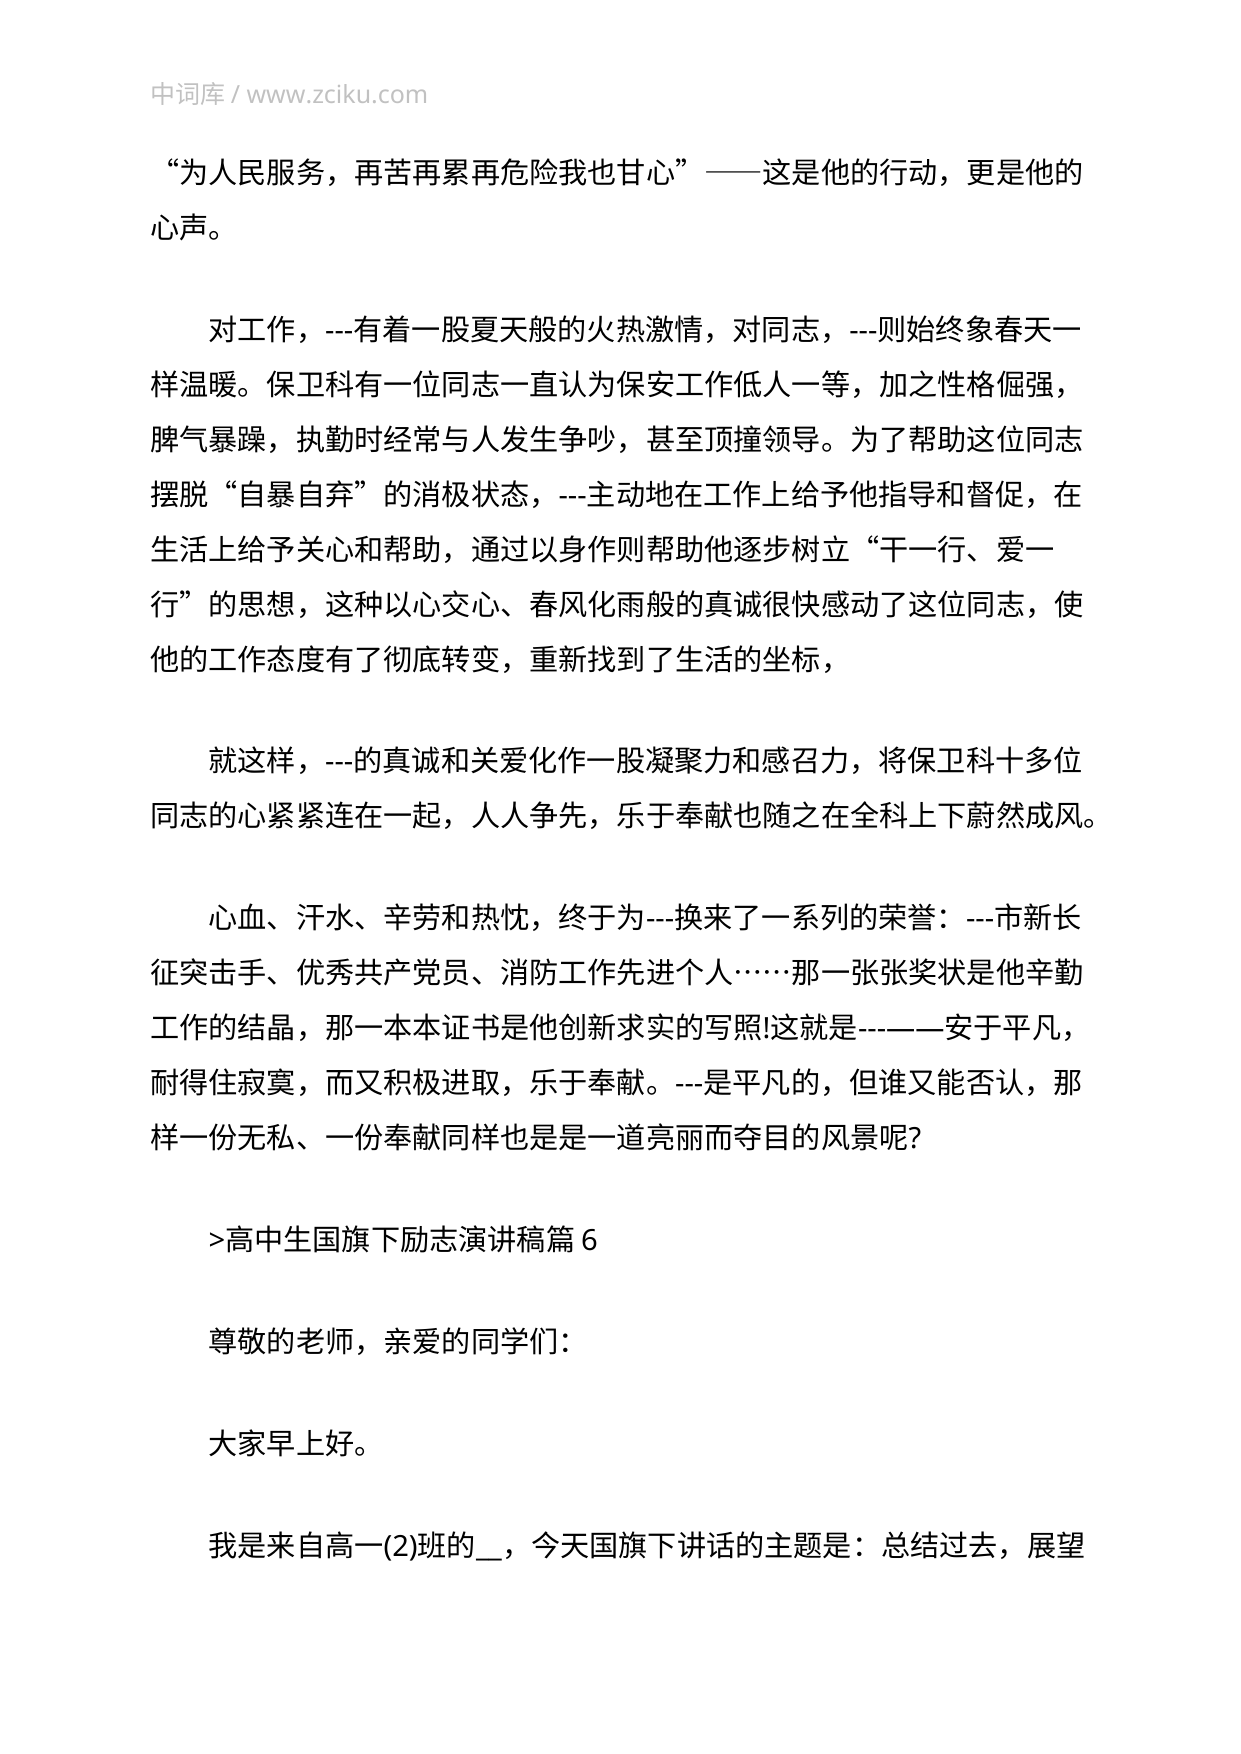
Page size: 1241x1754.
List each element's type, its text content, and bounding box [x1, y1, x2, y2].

text 对工作，---有着一股夏天般的火热激情，对同志，---则始终象春天一样温暖。保卫科有一位同志一直认为保安工作低人一等，加之性格倔强，脾气暴躁，执勤时经常与人发生争吵，甚至顶撞领导。为了帮助这位同志摆脱“自暴自弃”的消极状态，---主动地在工作上给予他指导和督促，在生活上给予关心和帮助，通过以身作则帮助他逐步树立“干一行、爱一行”的思想，这种以心交心、春风化雨般的真诚很快感动了这位同志，使他的工作态度有了彻底转变，重新找到了生活的坐标， [150, 307, 1090, 678]
text >高中生国旗下励志演讲稿篇6 [150, 1217, 1090, 1259]
text 心血、汗水、辛劳和热忱，终于为---换来了一系列的荣誉：---市新长征突击手、优秀共产党员、消防工作先进个人……那一张张奖状是他辛勤工作的结晶，那一本本证书是他创新求实的写照!这就是---——安于平凡，耐得住寂寞，而又积极进取，乐于奉献。---是平凡的，但谁又能否认，那样一份无私、一份奉献同样也是是一道亮丽而夺目的风景呢? [150, 895, 1090, 1157]
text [150, 1522, 1090, 1564]
text 尊敬的老师，亲爱的同学们： [150, 1319, 1090, 1361]
text 大家早上好。 [150, 1420, 1090, 1463]
text 就这样，---的真诚和关爱化作一股凝聚力和感召力，将保卫科十多位同志的心紧紧连在一起，人人争先，乐于奉献也随之在全科上下蔚然成风。 [150, 738, 1090, 835]
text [150, 150, 1090, 247]
